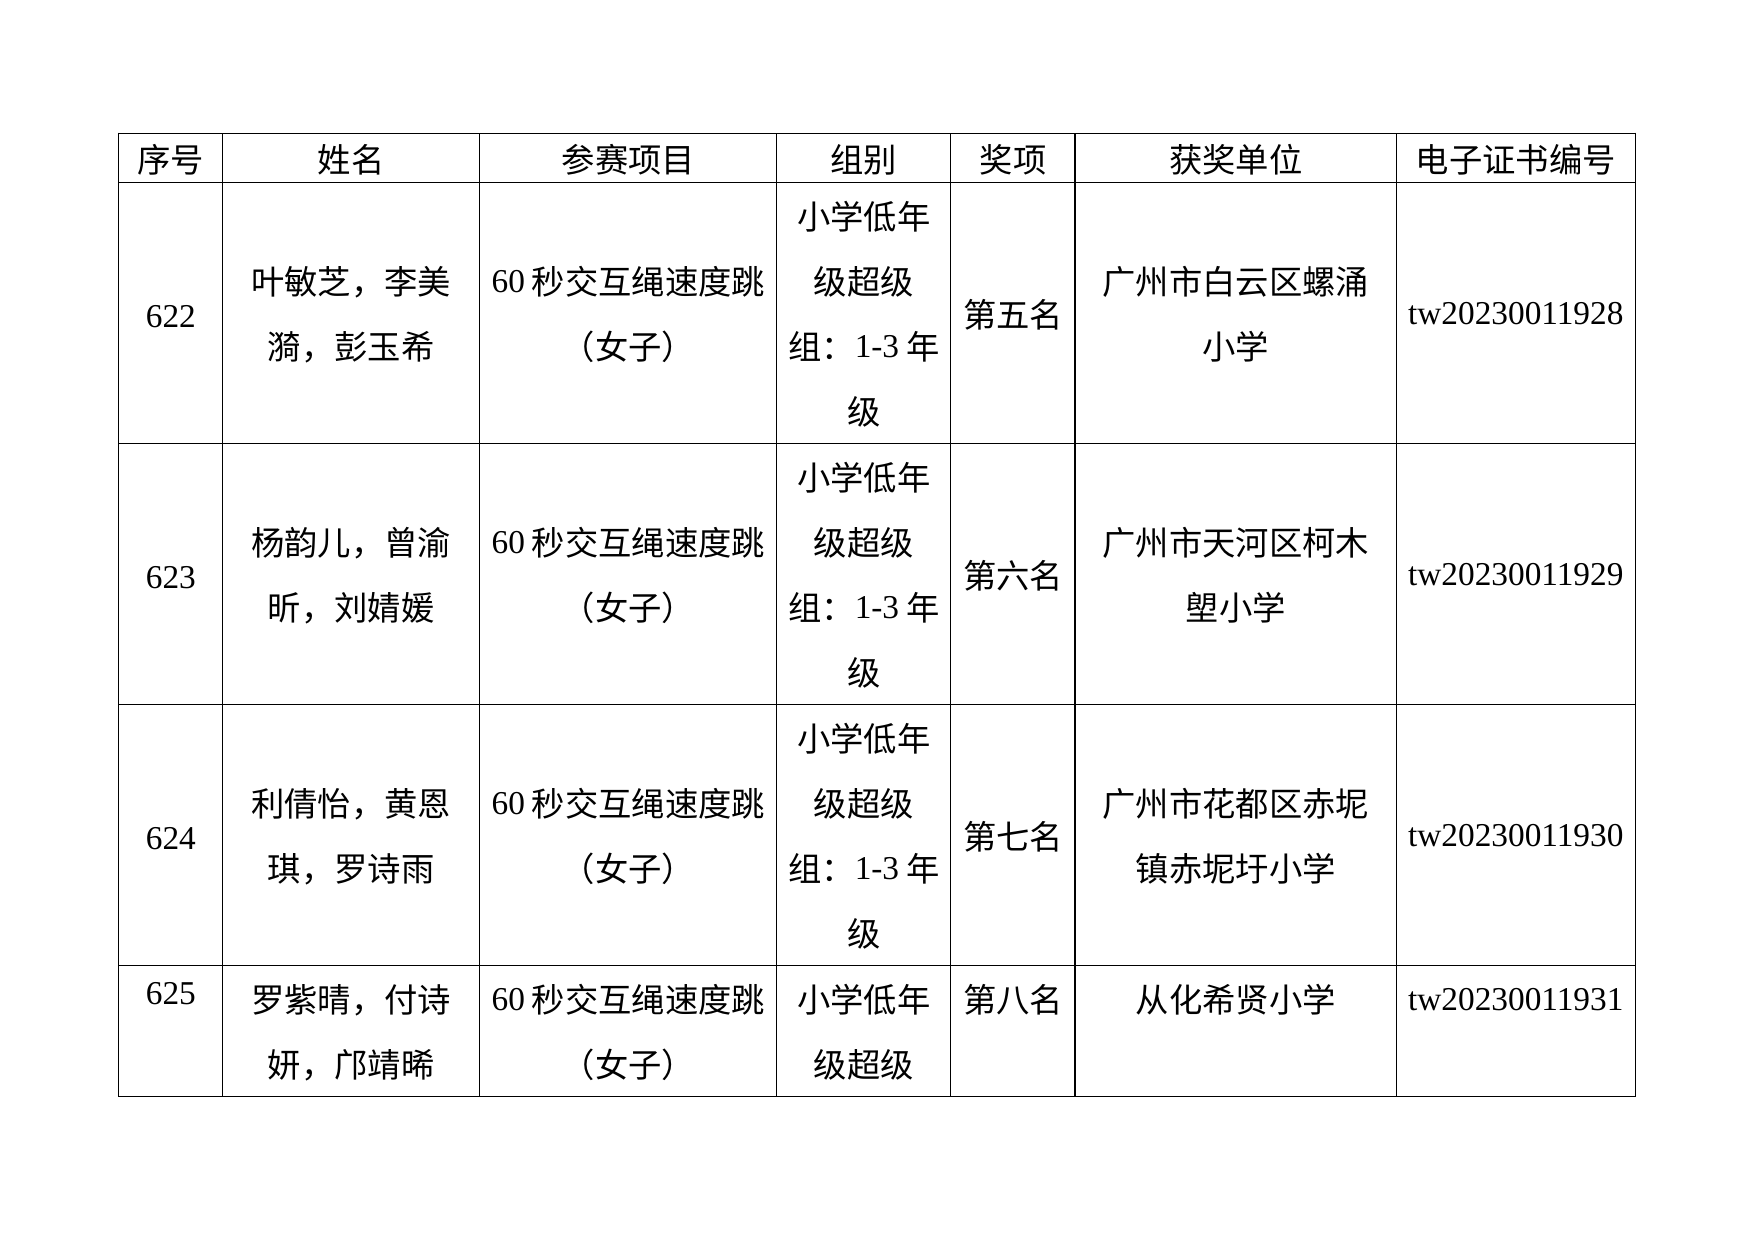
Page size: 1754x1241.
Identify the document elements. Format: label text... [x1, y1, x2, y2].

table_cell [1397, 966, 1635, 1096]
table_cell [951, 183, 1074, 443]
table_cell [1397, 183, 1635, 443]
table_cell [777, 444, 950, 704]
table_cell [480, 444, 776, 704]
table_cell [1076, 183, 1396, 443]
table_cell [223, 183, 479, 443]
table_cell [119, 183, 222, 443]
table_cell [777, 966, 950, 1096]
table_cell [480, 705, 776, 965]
table_header 参赛项目 [480, 134, 776, 182]
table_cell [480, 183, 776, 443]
table_header 获奖单位 [1076, 134, 1396, 182]
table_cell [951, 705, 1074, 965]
table_header 序号 [119, 134, 222, 182]
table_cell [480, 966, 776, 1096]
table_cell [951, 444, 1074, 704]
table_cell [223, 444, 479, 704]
table_header 奖项 [951, 134, 1074, 182]
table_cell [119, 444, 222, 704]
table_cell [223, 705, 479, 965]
table_header 组别 [777, 134, 950, 182]
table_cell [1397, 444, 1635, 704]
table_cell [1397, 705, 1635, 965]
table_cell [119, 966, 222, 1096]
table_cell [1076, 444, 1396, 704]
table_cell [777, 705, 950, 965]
table_header 电子证书编号 [1397, 134, 1635, 182]
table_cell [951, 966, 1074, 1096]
table_header 姓名 [223, 134, 479, 182]
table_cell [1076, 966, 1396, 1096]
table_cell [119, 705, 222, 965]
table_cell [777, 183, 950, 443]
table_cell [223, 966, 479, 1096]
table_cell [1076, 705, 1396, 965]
